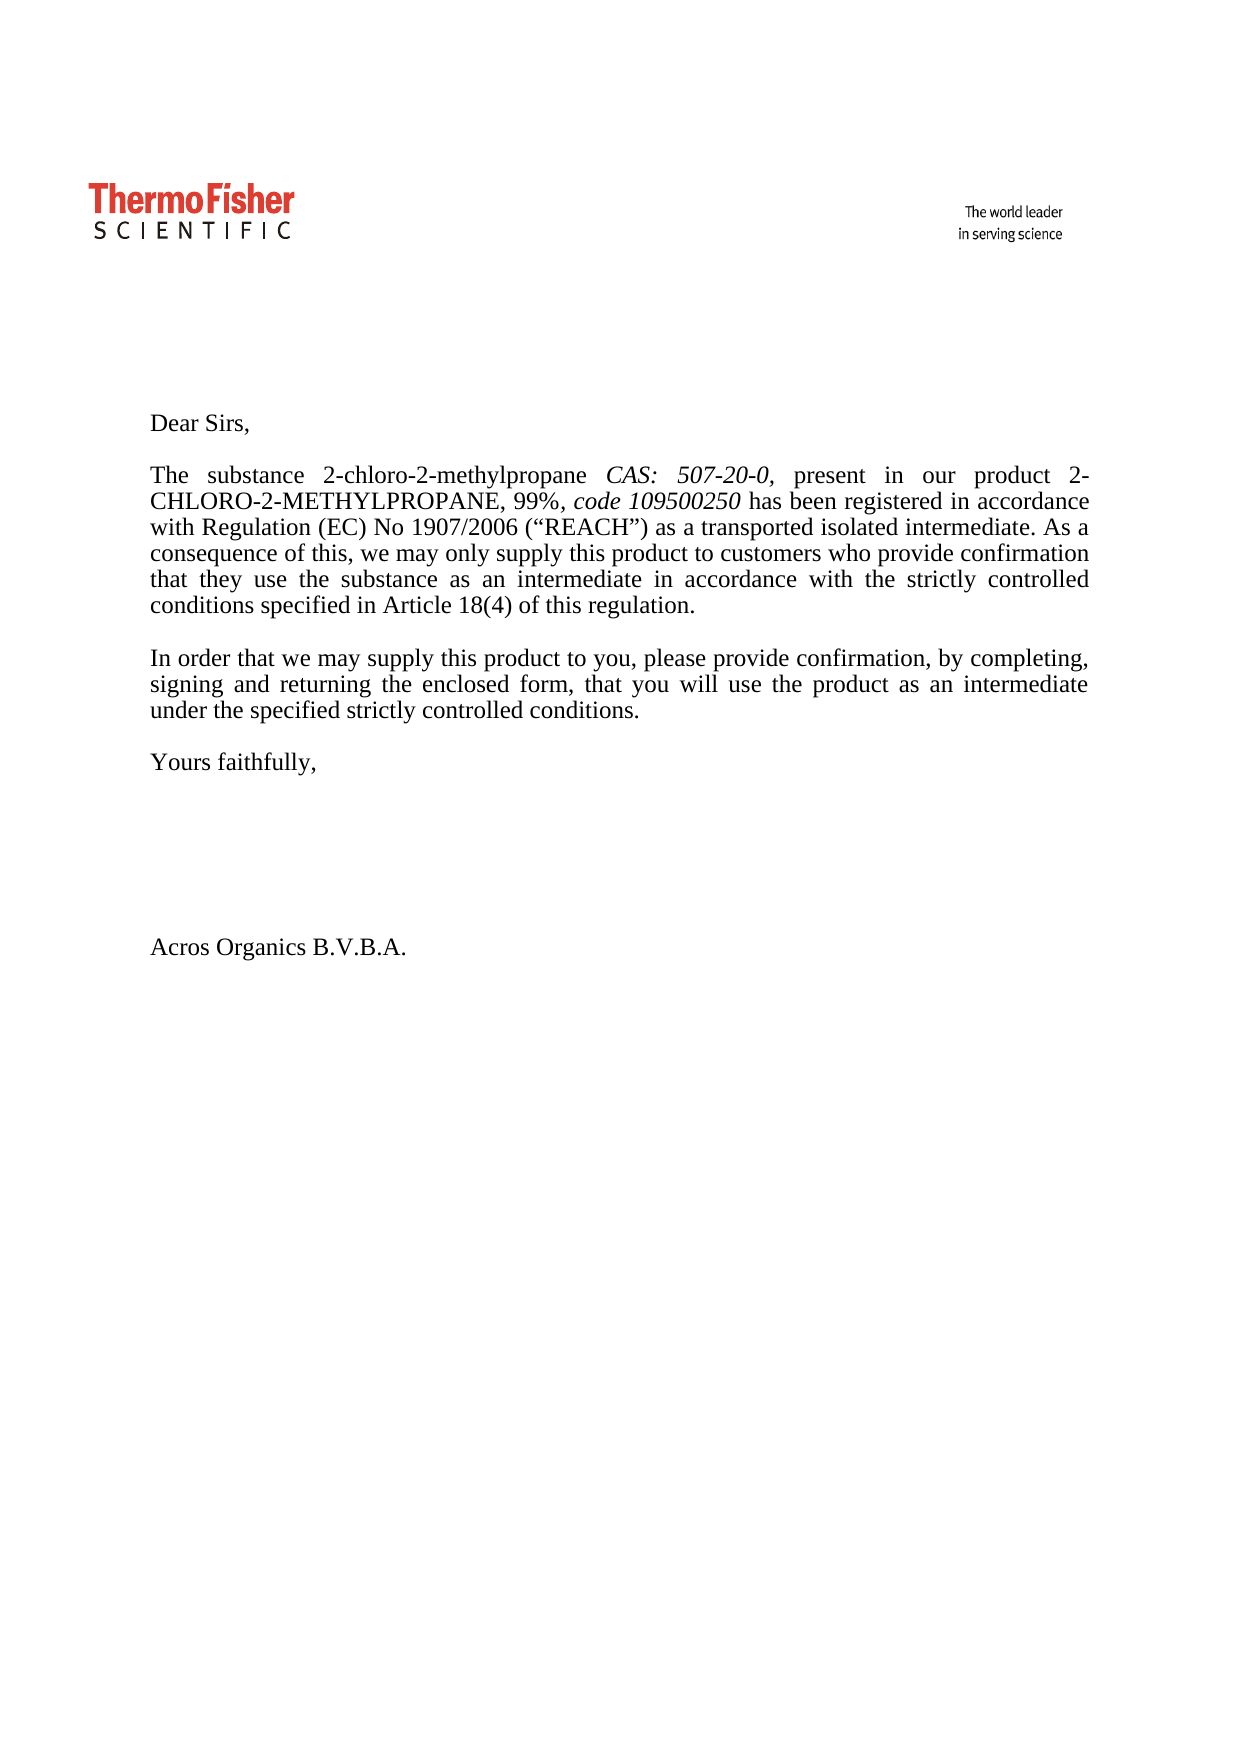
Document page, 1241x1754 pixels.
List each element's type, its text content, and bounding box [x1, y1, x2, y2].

text The substance 2-chloro-2-methylpropane CAS: 507-20-0, present in our product 2-CHLORO-2-METHYLPROPANE, 99%, code 109500250 has been registered in accordance with Regulation (EC) No 1907/2006 (“REACH”) as a transported isolated intermediate. As a consequence of this, we may only supply this product to customers who provide confirmation that they use the substance as an intermediate in accordance with the strictly controlled conditions specified in Article 18(4) of this regulation. [150, 463, 1090, 619]
picture [957, 205, 1063, 243]
text Acros Organics B.V.B.A. [150, 932, 1090, 960]
text Dear Sirs, [150, 411, 1090, 437]
text In order that we may supply this product to you, please provide confirmation, by completing, signing and returning the enclosed form, that you will use the product as an intermediate under the specified strictly controlled conditions. [150, 645, 1090, 723]
text Yours faithfully, [150, 749, 1090, 775]
